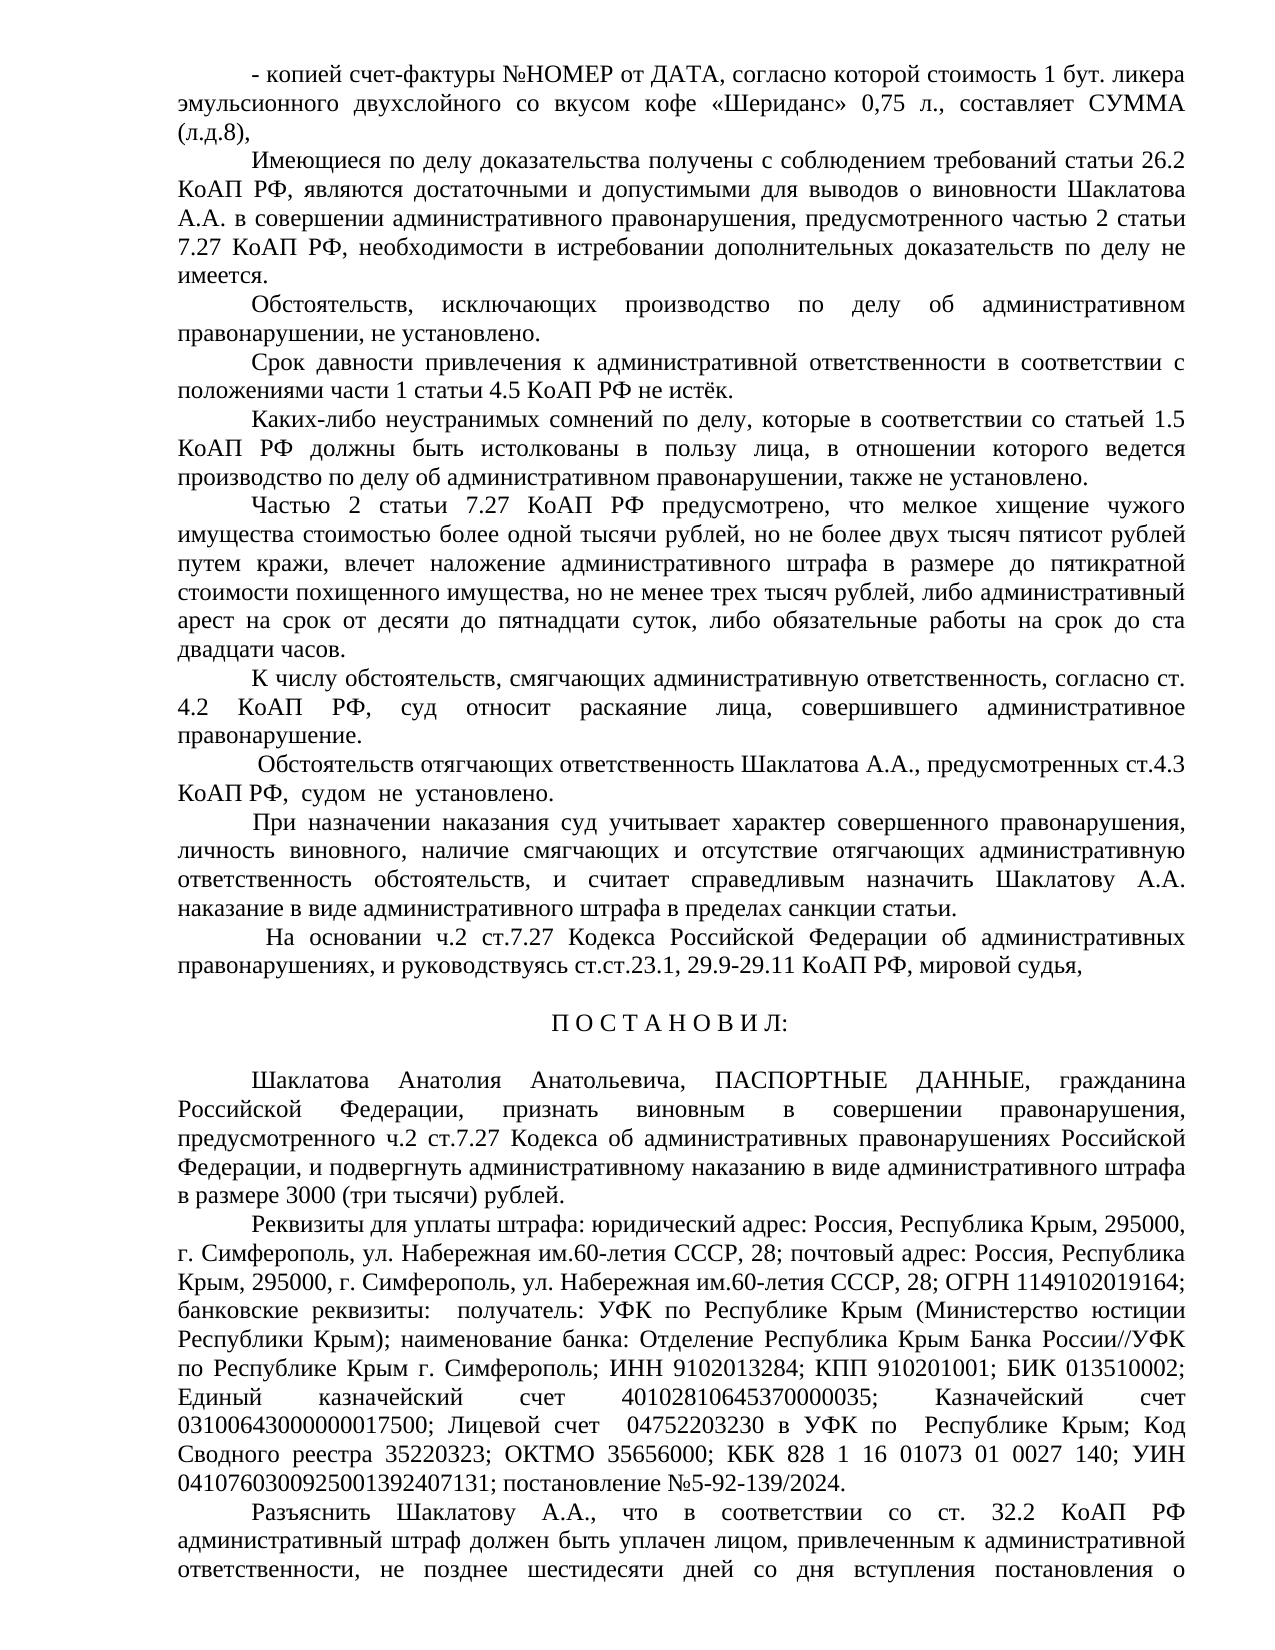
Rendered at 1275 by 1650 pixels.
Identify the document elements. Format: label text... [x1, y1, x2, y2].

text На основании ч.2 ст.7.27 Кодекса Российской Федерации об административных правонарушениях, и руководствуясь ст.ст.23.1, 29.9-29.11 КоАП РФ, мировой судья, [177, 922, 1186, 979]
text Обстоятельств отягчающих ответственность Шаклатова А.А., предусмотренных ст.4.3 КоАП РФ, судом не установлено. [177, 749, 1186, 807]
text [177, 1497, 1186, 1583]
text Реквизиты для уплаты штрафа: юридический адрес: Россия, Республика Крым, 295000, г. Симферополь, ул. Набережная им.60-летия СССР, 28; почтовый адрес: Россия, Республика Крым, 295000, г. Симферополь, ул. Набережная им.60-летия СССР, 28; ОГРН 1149102019164; банковские реквизиты: получатель: УФК по Республике Крым (Министерство юстиции Республики Крым); наименование банка: Отделение Республика Крым Банка России//УФК по Республике Крым г. Симферополь; ИНН 9102013284; КПП 910201001; БИК 013510002; Единый казначейский счет 40102810645370000035; Казначейский счет 03100643000000017500; Лицевой счет 04752203230 в УФК по Республике Крым; Код Сводного реестра 35220323; ОКТМО 35656000; КБК 828 1 16 01073 01 0027 140; УИН 0410760300925001392407131; постановление №5-92-139/2024. [177, 1209, 1186, 1497]
text П О С Т А Н О В И Л: [177, 1008, 1186, 1037]
text Каких-либо неустранимых сомнений по делу, которые в соответствии со статьей 1.5 КоАП РФ должны быть истолкованы в пользу лица, в отношении которого ведется производство по делу об административном правонарушении, также не установлено. [177, 404, 1186, 490]
text Частью 2 статьи 7.27 КоАП РФ предусмотрено, что мелкое хищение чужого имущества стоимостью более одной тысячи рублей, но не более двух тысяч пятисот рублей путем кражи, влечет наложение административного штрафа в размере до пятикратной стоимости похищенного имущества, но не менее трех тысяч рублей, либо административный арест на срок от десяти до пятнадцати суток, либо обязательные работы на срок до ста двадцати часов. [177, 490, 1186, 663]
text - копией счет-фактуры №НОМЕР от ДАТА, согласно которой стоимость 1 бут. ликера эмульсионного двухслойного со вкусом кофе «Шериданс» 0,75 л., составляет СУММА (л.д.8), [177, 59, 1186, 145]
text Обстоятельств, исключающих производство по делу об административном правонарушении, не установлено. [177, 289, 1186, 347]
text При назначении наказания суд учитывает характер совершенного правонарушения, личность виновного, наличие смягчающих и отсутствие отягчающих административную ответственность обстоятельств, и считает справедливым назначить Шаклатову А.А. наказание в виде административного штрафа в пределах санкции статьи. [177, 807, 1186, 922]
text Срок давности привлечения к административной ответственности в соответствии с положениями части 1 статьи 4.5 КоАП РФ не истёк. [177, 347, 1186, 404]
text Имеющиеся по делу доказательства получены с соблюдением требований статьи 26.2 КоАП РФ, являются достаточными и допустимыми для выводов о виновности Шаклатова А.А. в совершении административного правонарушения, предусмотренного частью 2 статьи 7.27 КоАП РФ, необходимости в истребовании дополнительных доказательств по делу не имеется. [177, 145, 1186, 289]
text К числу обстоятельств, смягчающих административную ответственность, согласно ст. 4.2 КоАП РФ, суд относит раскаяние лица, совершившего административное правонарушение. [177, 663, 1186, 749]
text Шаклатова Анатолия Анатольевича, ПАСПОРТНЫЕ ДАННЫЕ, гражданина Российской Федерации, признать виновным в совершении правонарушения, предусмотренного ч.2 ст.7.27 Кодекса об административных правонарушениях Российской Федерации, и подвергнуть административному наказанию в виде административного штрафа в размере 3000 (три тысячи) рублей. [177, 1065, 1186, 1209]
